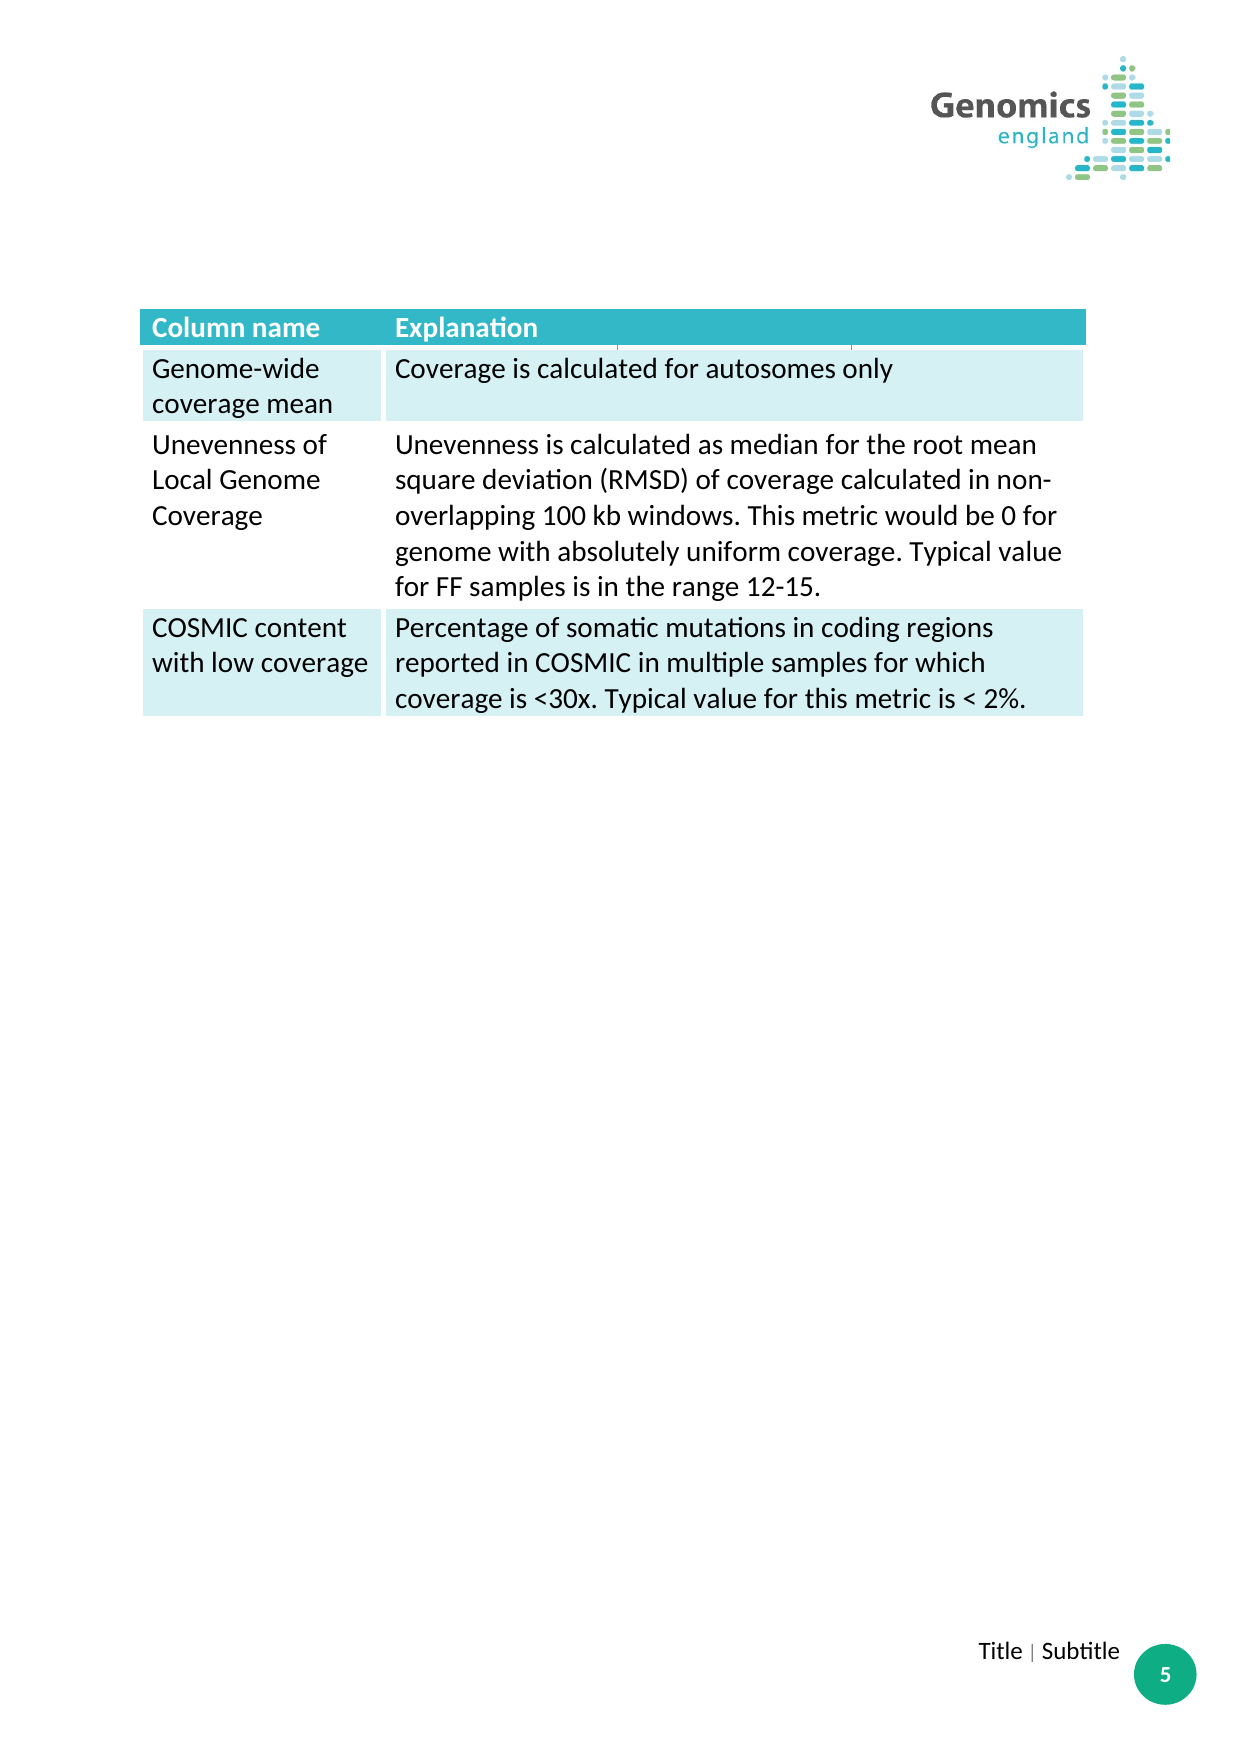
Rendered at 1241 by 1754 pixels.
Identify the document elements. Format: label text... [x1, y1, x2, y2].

table_cell COSMIC content with low coverage [143, 609, 381, 716]
table_cell Unevenness is calculated as median for the root mean square deviation (RMSD) of coverage calculated in non-overlapping 100 kb windows. This metric would be 0 for genome with absolutely uniform coverage. Typical value for FF samples is in the range 12-15. [386, 426, 1083, 604]
table_header [618, 310, 851, 345]
table_header [852, 310, 1085, 345]
table_cell Coverage is calculated for autosomes only [386, 350, 1083, 421]
table_cell Genome-wide coverage mean [143, 350, 381, 421]
table_header Explanation [384, 310, 617, 345]
table_cell Percentage of somatic mutations in coding regionsreported in COSMIC in multiple samples for which coverage is <30x. Typical value for this metric is < 2%. [386, 609, 1083, 716]
picture [931, 56, 1171, 180]
table_cell Unevenness of Local Genome Coverage [143, 426, 381, 604]
table_header Column name [141, 310, 383, 345]
